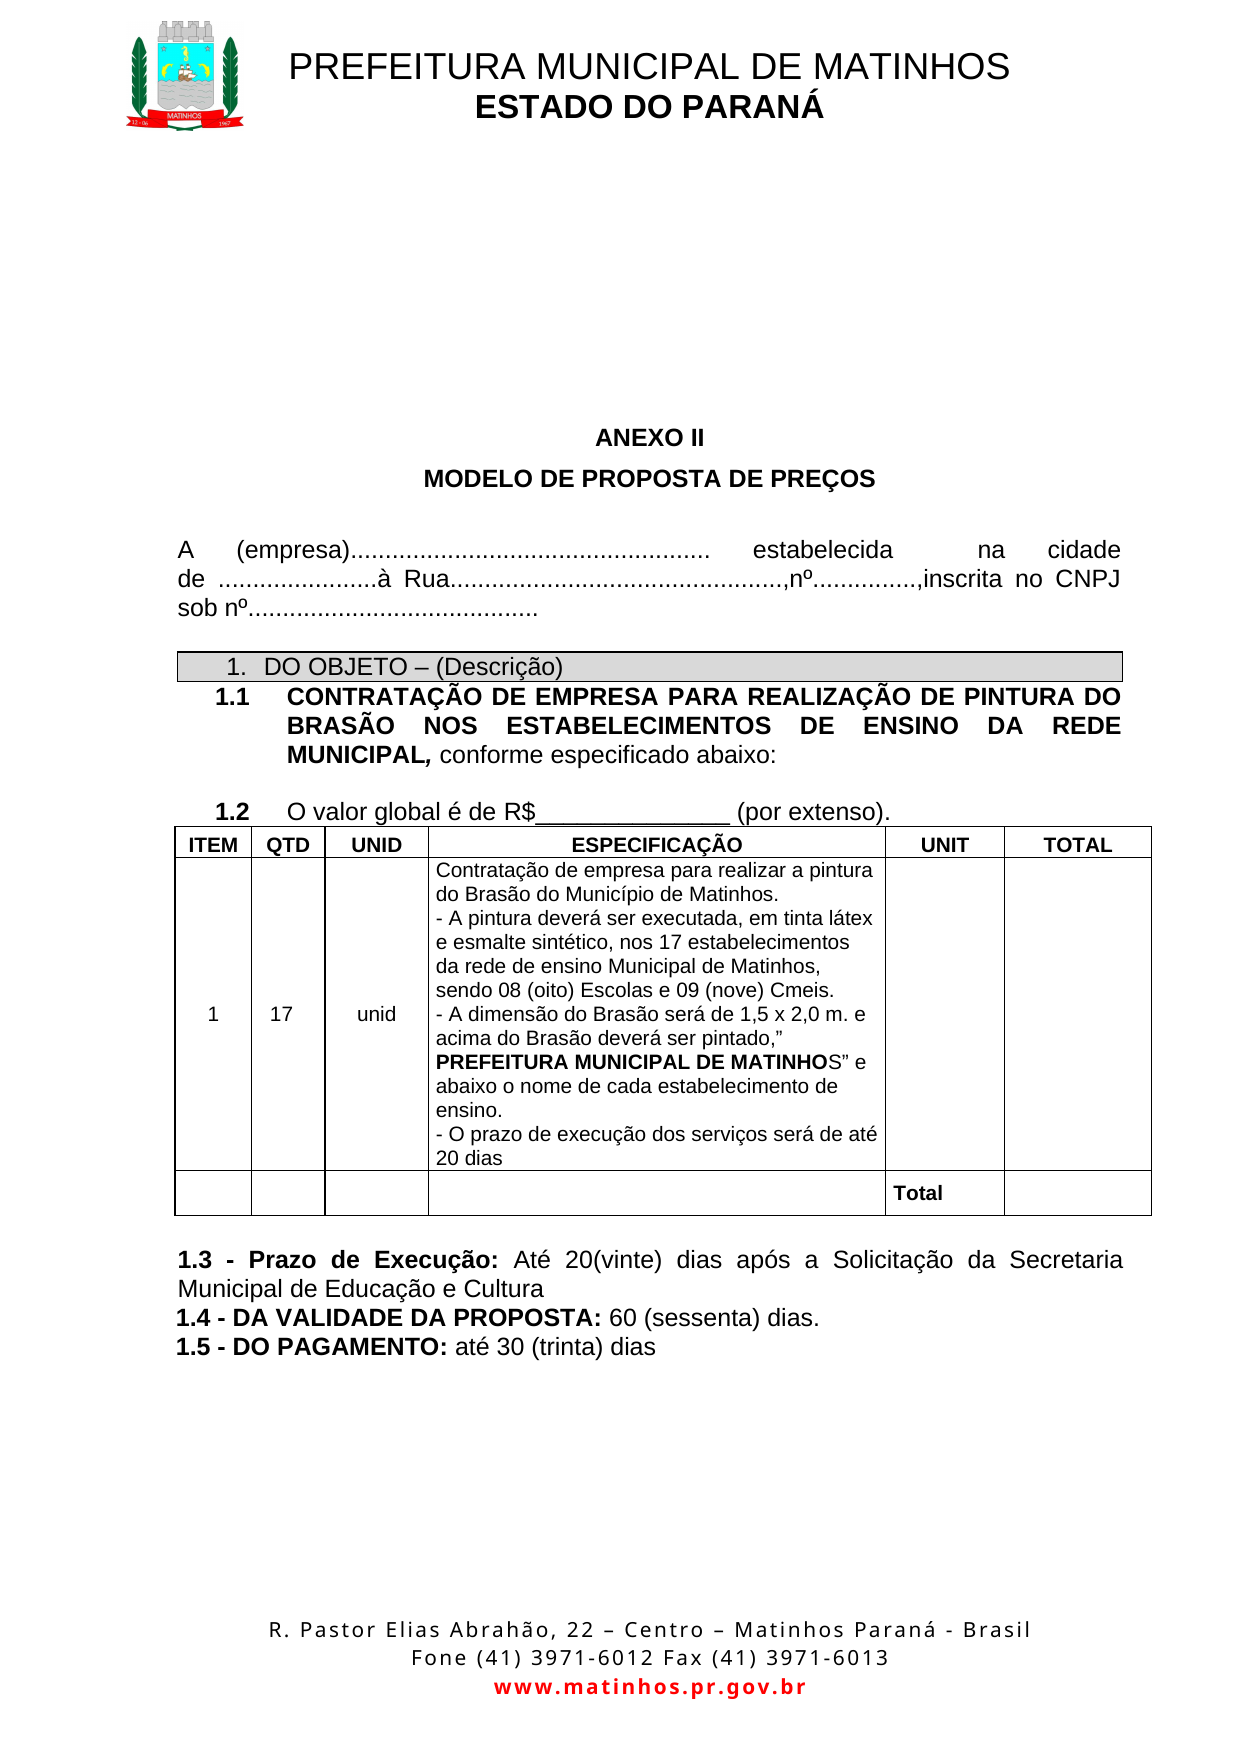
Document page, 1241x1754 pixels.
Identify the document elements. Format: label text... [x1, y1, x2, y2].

table_cell [886, 858, 1004, 1170]
table_header DO OBJETO – (Descrição) [178, 653, 1122, 681]
table_cell Contratação de empresa para realizar a pintura do Brasão do Município de Matinhos. - A pintura deverá ser executada, em tinta látex e esmalte sintético, nos 17 estabelecimentos da rede de ensino Municipal de Matinhos, sendo 08 (oito) Escolas e 09 (nove) Cmeis. - A dimensão do Brasão será de 1,5 x 2,0 m. e acima do Brasão deverá ser pintado,” PREFEITURA MUNICIPAL DE MATINHOS” e abaixo o nome de cada estabelecimento de ensino. - O prazo de execução dos serviços será de até 20 dias [429, 858, 885, 1170]
picture [126, 21, 244, 131]
table_cell [429, 1171, 885, 1215]
table_cell 1 [176, 858, 251, 1170]
text 1.3 - Prazo de Execução: Até 20(vinte) dias após a Solicitação da Secretaria Municipal de Educação e Cultura [177, 1245, 1124, 1303]
table_cell [1005, 858, 1151, 1170]
table_cell [326, 1171, 428, 1215]
list O valor global é de R$______________ (por extenso). [215, 797, 1122, 826]
table_header UNID [326, 827, 428, 857]
text MODELO DE PROPOSTA DE PREÇOS [177, 464, 1122, 493]
table_cell [176, 1171, 251, 1215]
table_header QTD [252, 827, 324, 857]
table_cell Total [886, 1171, 1004, 1215]
table_header TOTAL [1005, 827, 1151, 857]
table_header ESPECIFICAÇÃO [429, 827, 885, 857]
table_header UNIT [886, 827, 1004, 857]
text A (empresa).................................................... estabelecida na cidade de .......................à Rua................................................,nº...............,inscrita no CNPJ sob nº.......................................... [177, 535, 1122, 622]
table_cell [1005, 1171, 1151, 1215]
text ANEXO II [177, 423, 1122, 452]
table_cell [252, 1171, 324, 1215]
table_header ITEM [176, 827, 251, 857]
table_cell 17 [252, 858, 324, 1170]
list CONTRATAÇÃO DE EMPRESA PARA REALIZAÇÃO DE PINTURA DO BRASÃO NOS ESTABELECIMENTOS DE ENSINO DA REDE MUNICIPAL, conforme especificado abaixo: [215, 682, 1122, 768]
table_cell unid [326, 858, 428, 1170]
text 1.5 - DO PAGAMENTO: até 30 (trinta) dias [176, 1331, 1124, 1360]
list 1.4 - DA VALIDADE DA PROPOSTA: 60 (sessenta) dias. [176, 1303, 1124, 1331]
